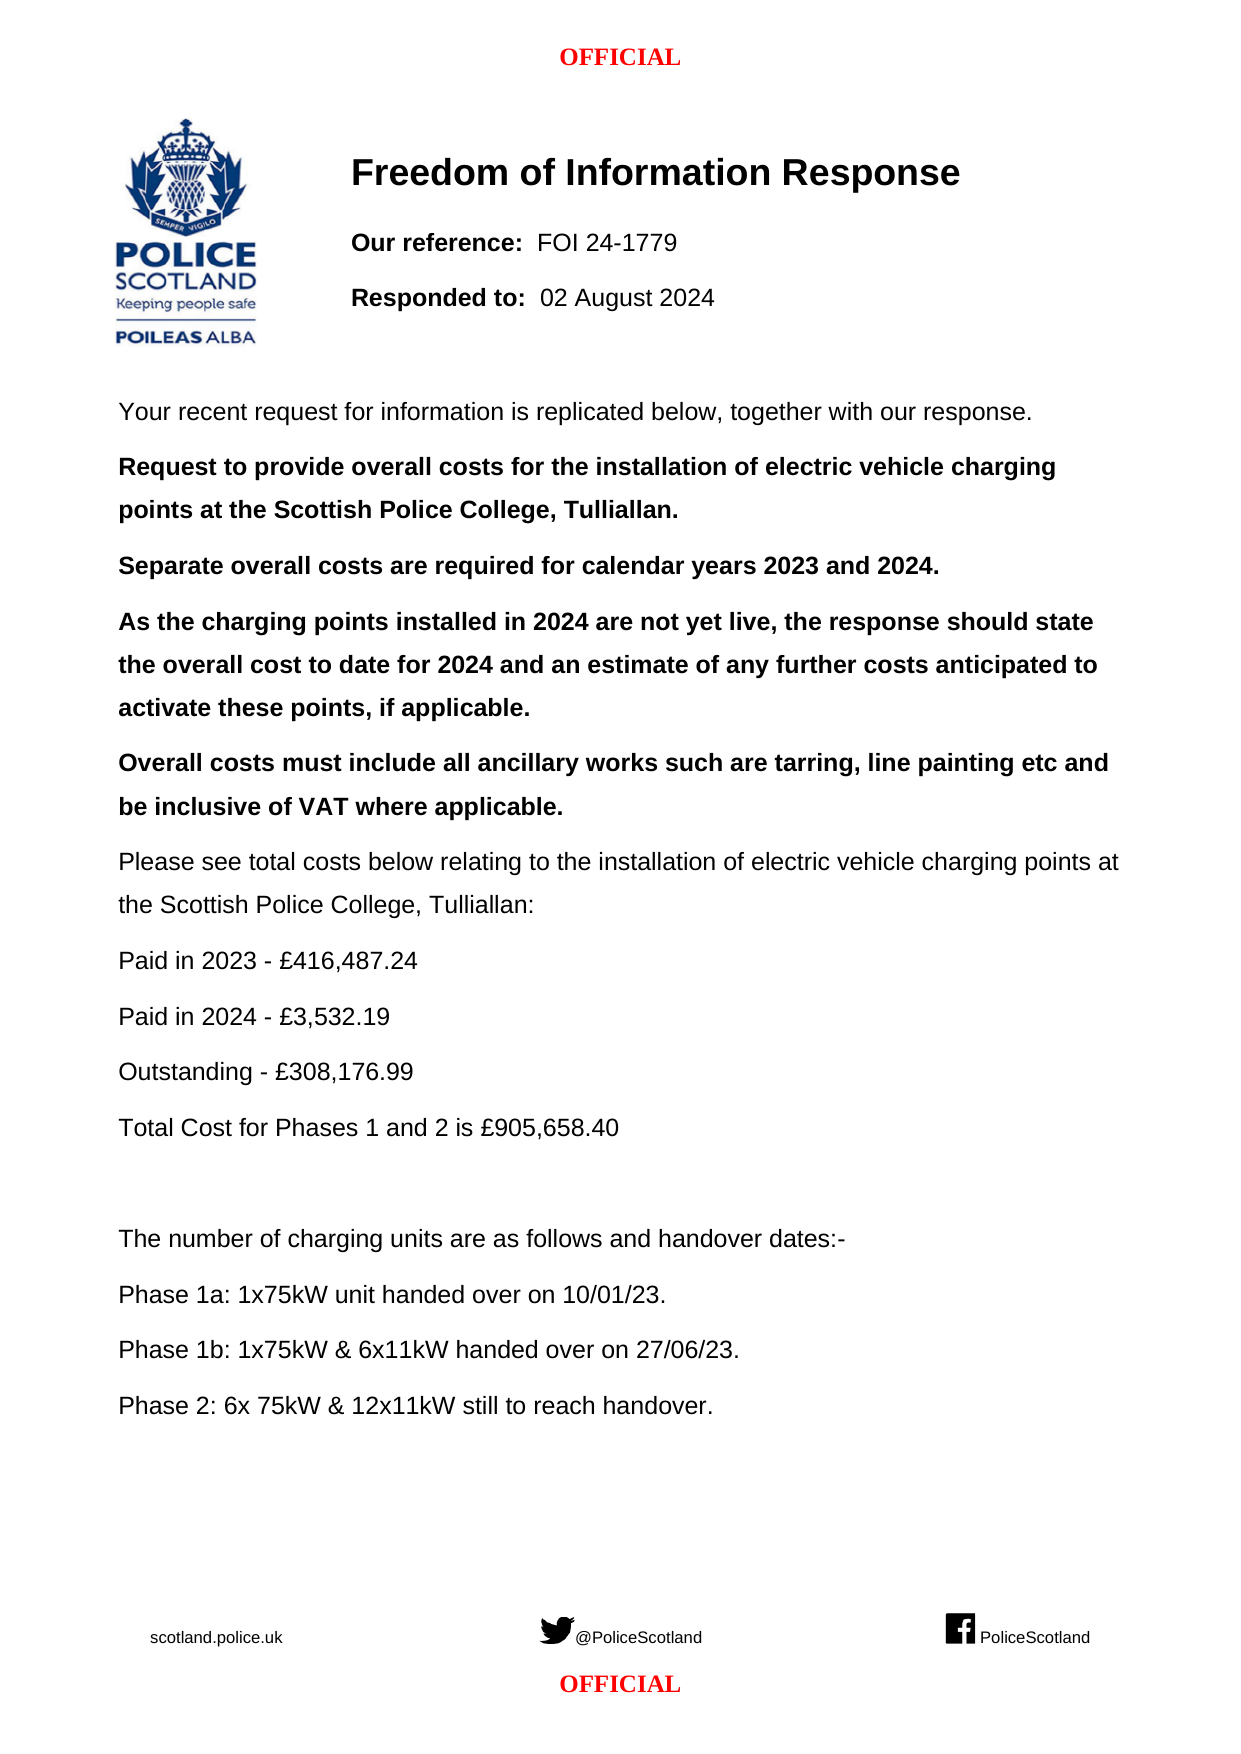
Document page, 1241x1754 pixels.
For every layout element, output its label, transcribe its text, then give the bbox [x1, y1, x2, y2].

text Total Cost for Phases 1 and 2 is £905,658.40 [118, 1113, 1122, 1141]
text Request to provide overall costs for the installation of electric vehicle charging points at the Scottish Police College, Tulliallan. [118, 452, 1122, 524]
text The number of charging units are as follows and handover dates:- [118, 1224, 1122, 1253]
text Outstanding - £308,176.99 [118, 1057, 1122, 1086]
text Overall costs must include all ancillary works such are tarring, line painting etc and be inclusive of VAT where applicable. [118, 748, 1122, 820]
table_header Freedom of Information Response Our reference: FOI 24-1779 Responded to: 02 August 2024 [340, 118, 1121, 384]
picture [114, 118, 257, 347]
text Phase 1b: 1x75kW & 6x11kW handed over on 27/06/23. [118, 1335, 1122, 1364]
text Phase 1a: 1x75kW unit handed over on 10/01/23. [118, 1279, 1122, 1308]
text Paid in 2024 - £3,532.19 [118, 1001, 1122, 1030]
picture [945, 1613, 976, 1644]
text Phase 2: 6x 75kW & 12x11kW still to reach handover. [118, 1391, 1122, 1419]
text Your recent request for information is replicated below, together with our response. [118, 396, 1122, 425]
text Paid in 2023 - £416,487.24 [118, 946, 1122, 974]
text As the charging points installed in 2024 are not yet live, the response should state the overall cost to date for 2024 and an estimate of any further costs anticipated to activate these points, if applicable. [118, 606, 1122, 721]
table_header [103, 118, 339, 384]
text Please see total costs below relating to the installation of electric vehicle charging points at the Scottish Police College, Tulliallan: [118, 847, 1122, 919]
text Separate overall costs are required for calendar years 2023 and 2024. [118, 551, 1122, 579]
picture [538, 1617, 575, 1644]
